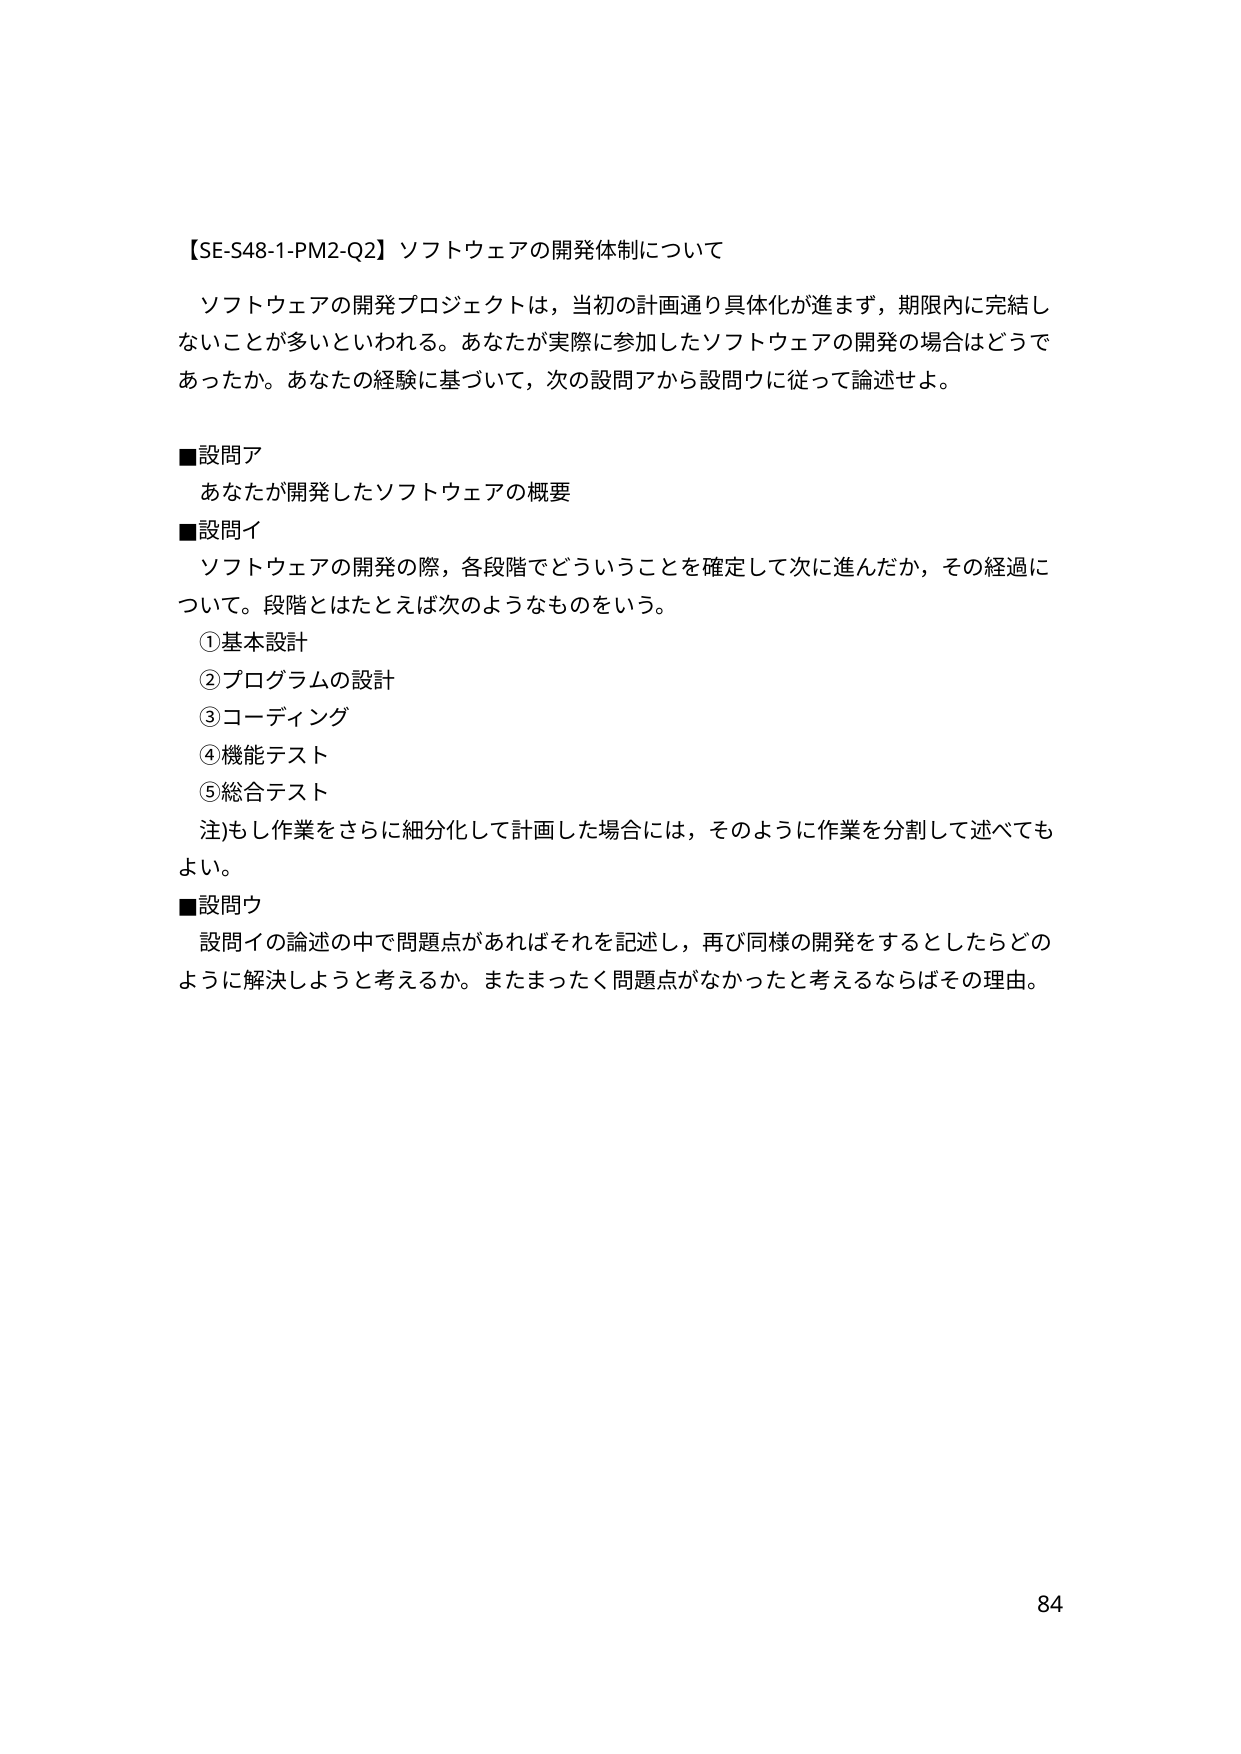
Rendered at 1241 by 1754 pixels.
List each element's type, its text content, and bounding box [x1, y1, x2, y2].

text ②プログラムの設計 [177, 660, 1063, 697]
text ソフトウェアの開発の際，各段階でどういうことを確定して次に進んだか，その経過について。段階とはたとえば次のようなものをいう。 [177, 547, 1063, 622]
text ■設問ウ [177, 885, 1063, 922]
text 注)もし作業をさらに細分化して計画した場合には，そのように作業を分割して述べてもよい。 [177, 810, 1063, 885]
text ソフトウェアの開発プロジェクトは，当初の計画通り具体化が進まず，期限內に完結しないことが多いといわれる。あなたが実際に参加したソフトウェアの開発の場合はどうであったか。あなたの経験に基づいて，次の設問アから設問ウに従って論述せよ。 [177, 285, 1063, 397]
text ③コーディング [177, 697, 1063, 735]
text あなたが開発したソフトウェアの概要 [177, 472, 1063, 510]
text ⑤総合テスト [177, 772, 1063, 810]
text ④機能テスト [177, 735, 1063, 772]
text ■設問ア [177, 435, 1063, 472]
subtitle 【SE-S48-1-PM2-Q2】ソフトウェアの開発体制について [177, 231, 1063, 268]
text ■設問イ [177, 510, 1063, 547]
text 設問イの論述の中で問題点があればそれを記述し，再び同様の開発をするとしたらどのように解決しようと考えるか。またまったく問題点がなかったと考えるならばその理由。 [177, 922, 1063, 997]
text ①基本設計 [177, 622, 1063, 660]
